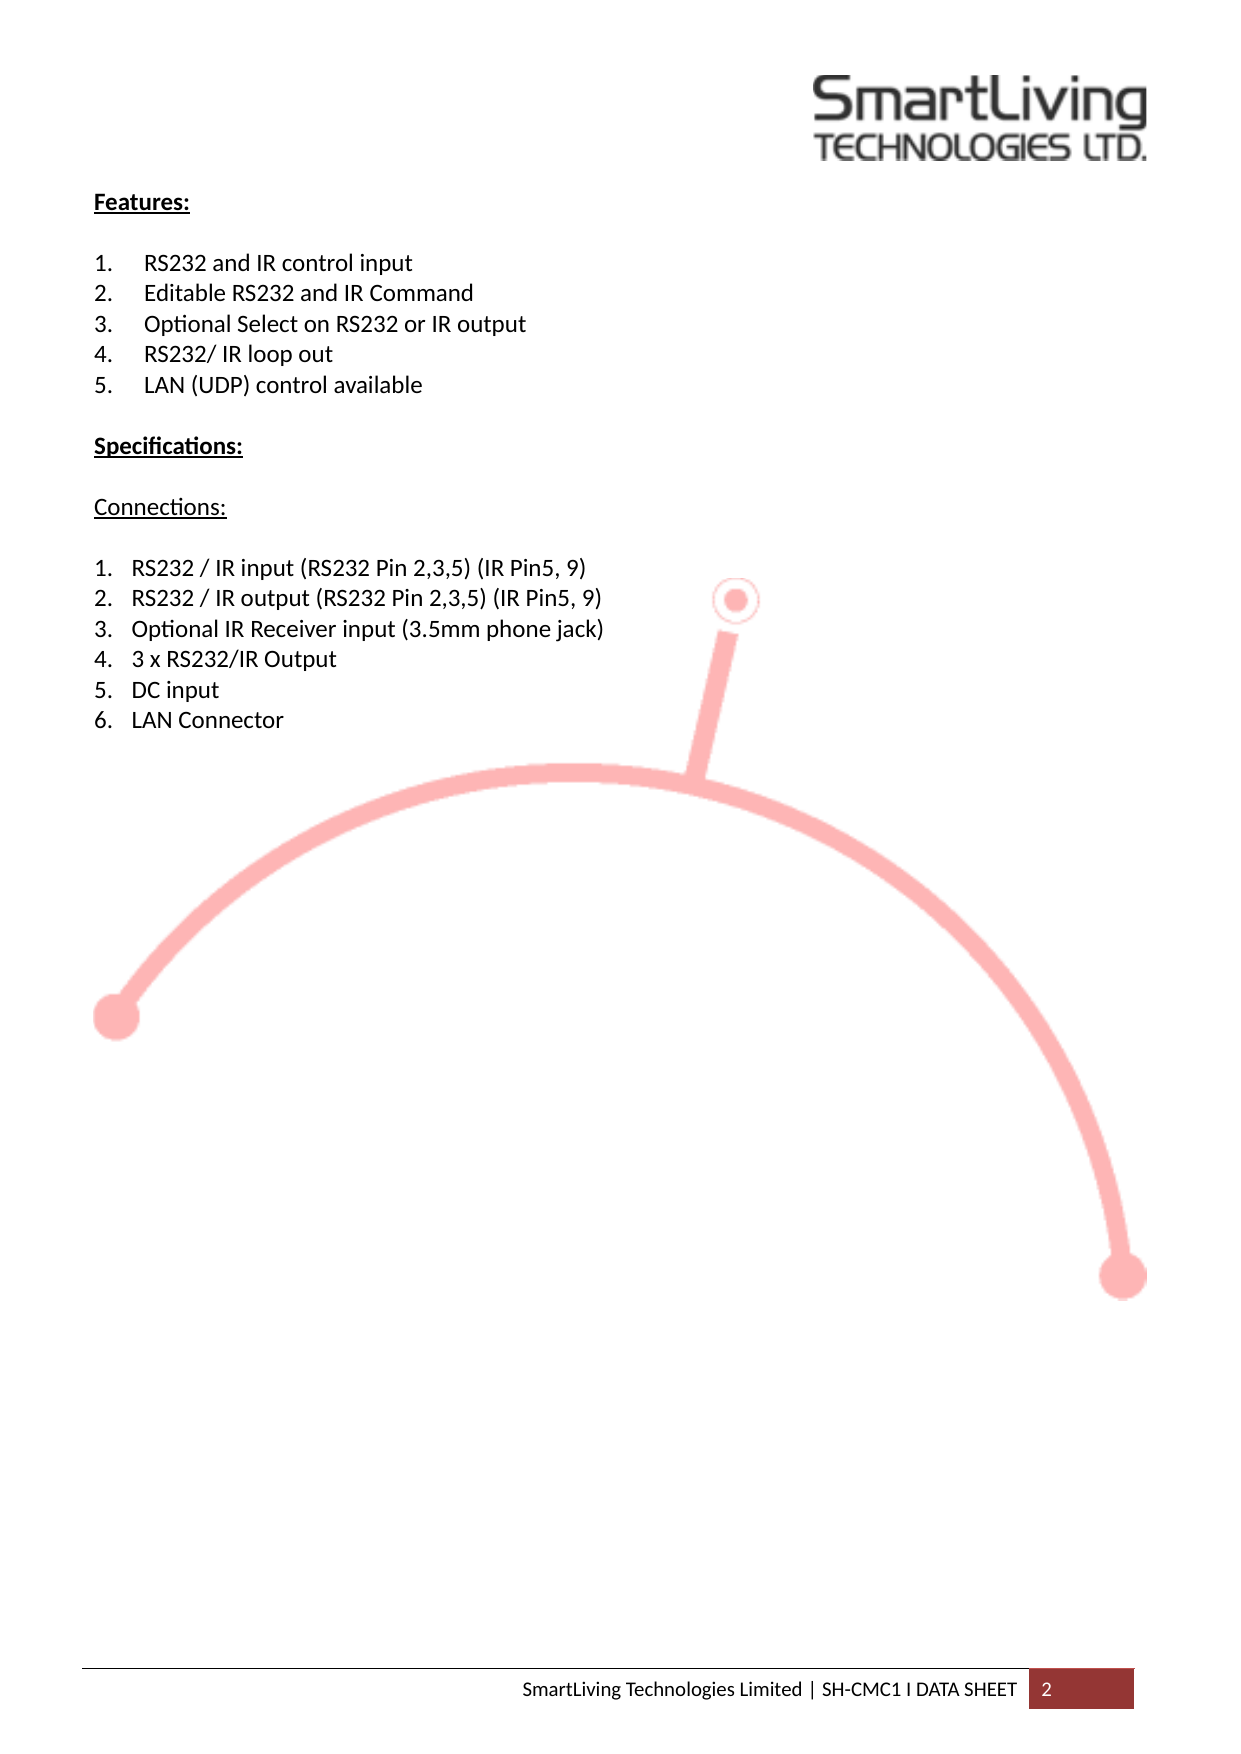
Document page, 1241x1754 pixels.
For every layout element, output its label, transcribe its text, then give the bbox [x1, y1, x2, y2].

list RS232 and IR control input [94, 247, 1146, 277]
list Optional IR Receiver input (3.5mm phone jack) [94, 613, 1146, 644]
text Features: [94, 186, 1146, 216]
text Specifications: [94, 430, 1146, 491]
list RS232 / IR output (RS232 Pin 2,3,5) (IR Pin5, 9) [94, 583, 1146, 613]
text Connections: [94, 491, 1146, 522]
picture [93, 578, 1147, 1301]
list Editable RS232 and IR Command [94, 277, 1146, 308]
list RS232/ IR loop out [94, 338, 1146, 369]
list RS232 / IR input (RS232 Pin 2,3,5) (IR Pin5, 9) [94, 552, 1146, 583]
list 3 x RS232/IR Output [94, 644, 1146, 674]
list LAN Connector [94, 705, 1146, 735]
picture [813, 75, 1147, 161]
list DC input [94, 674, 1146, 705]
list Optional Select on RS232 or IR output [94, 308, 1146, 338]
list LAN (UDP) control available [94, 369, 1146, 399]
